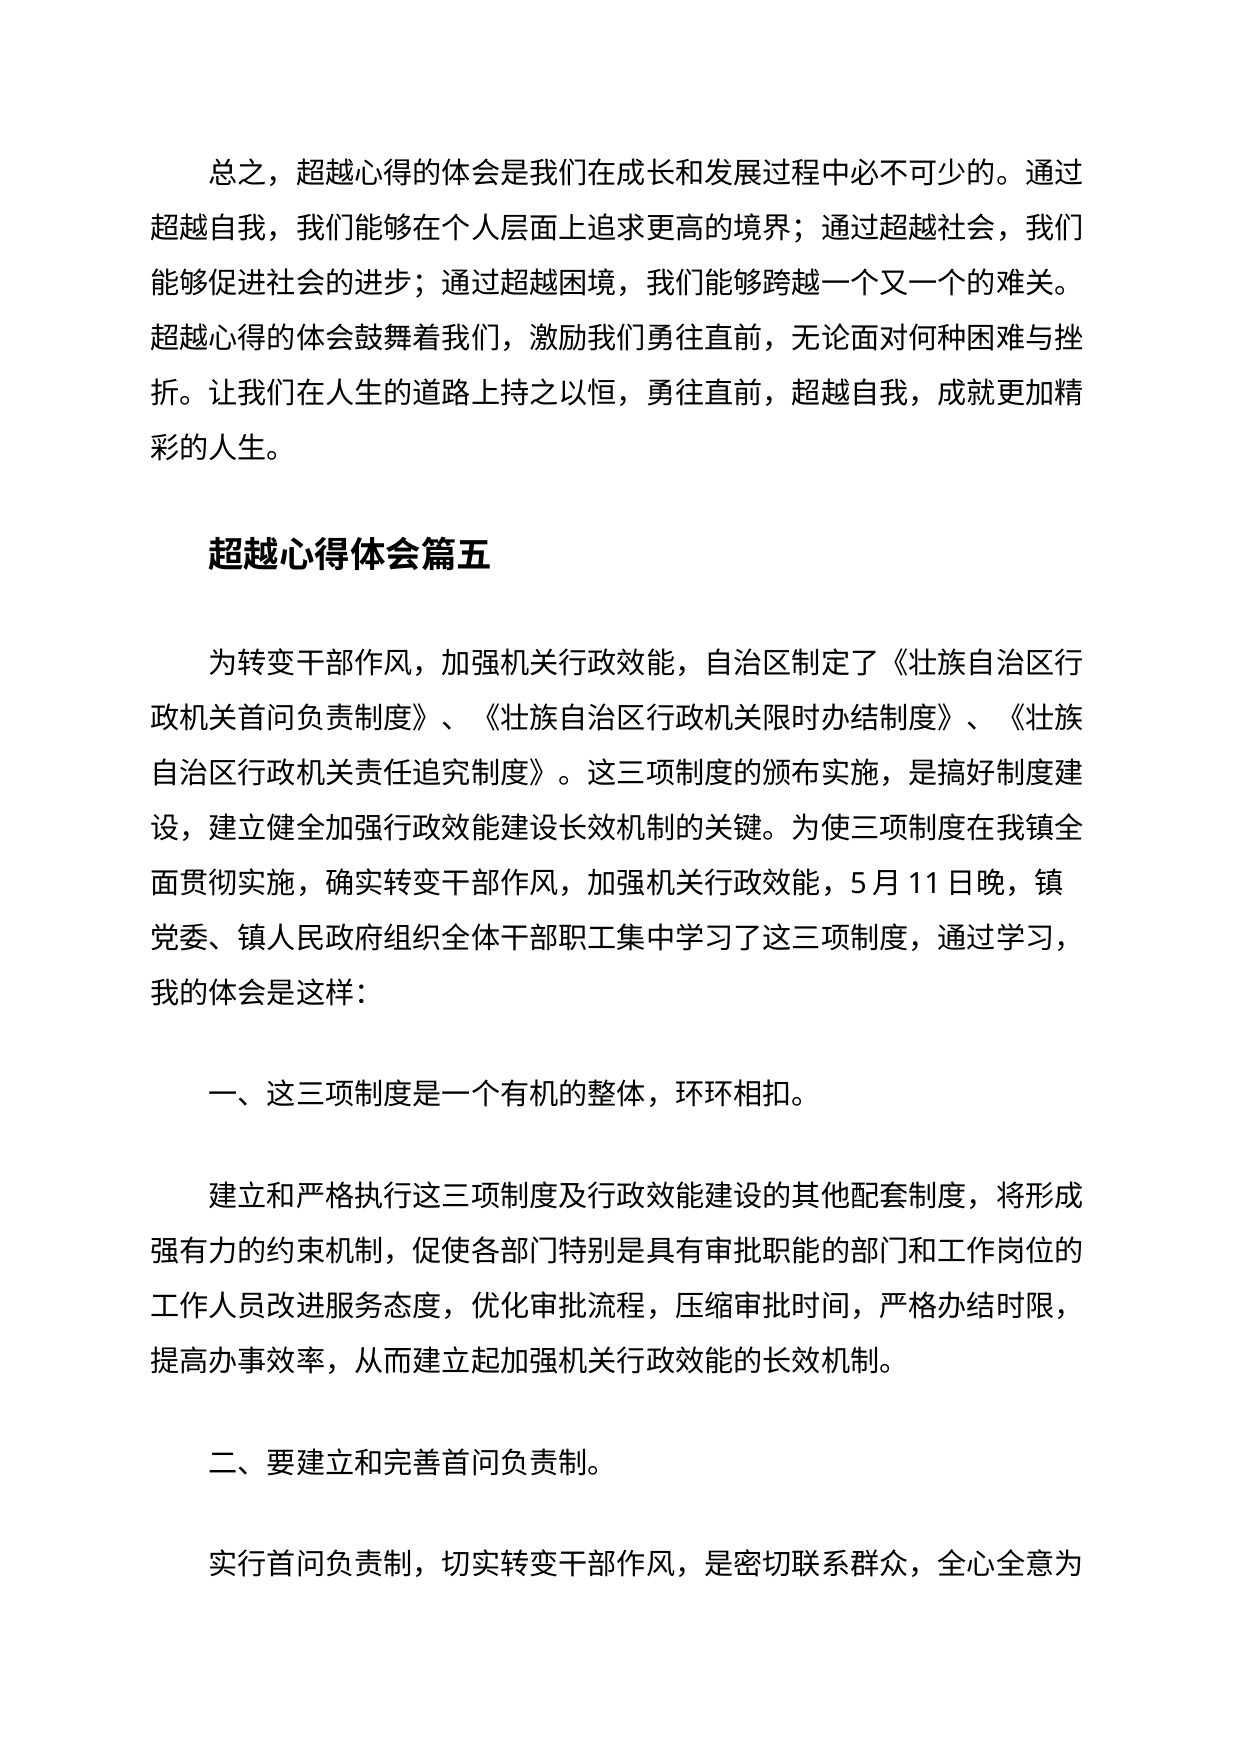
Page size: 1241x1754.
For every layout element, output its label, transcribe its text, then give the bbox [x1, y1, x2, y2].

text 总之，超越心得的体会是我们在成长和发展过程中必不可少的。通过超越自我，我们能够在个人层面上追求更高的境界；通过超越社会，我们能够促进社会的进步；通过超越困境，我们能够跨越一个又一个的难关。超越心得的体会鼓舞着我们，激励我们勇往直前，无论面对何种困难与挫折。让我们在人生的道路上持之以恒，勇往直前，超越自我，成就更加精彩的人生。 [150, 150, 1090, 467]
text 一、这三项制度是一个有机的整体，环环相扣。 [150, 1071, 1090, 1113]
text 为转变干部作风，加强机关行政效能，自治区制定了《壮族自治区行政机关首问负责制度》、《壮族自治区行政机关限时办结制度》、《壮族自治区行政机关责任追究制度》。这三项制度的颁布实施，是搞好制度建设，建立健全加强行政效能建设长效机制的关键。为使三项制度在我镇全面贯彻实施，确实转变干部作风，加强机关行政效能，5月11日晚，镇党委、镇人民政府组织全体干部职工集中学习了这三项制度，通过学习，我的体会是这样： [150, 640, 1090, 1011]
text 超越心得体会篇五 [150, 526, 1090, 577]
text 建立和严格执行这三项制度及行政效能建设的其他配套制度，将形成强有力的约束机制，促使各部门特别是具有审批职能的部门和工作岗位的工作人员改进服务态度，优化审批流程，压缩审批时间，严格办结时限，提高办事效率，从而建立起加强机关行政效能的长效机制。 [150, 1173, 1090, 1380]
text 二、要建立和完善首问负责制。 [150, 1439, 1090, 1481]
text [150, 1541, 1090, 1583]
